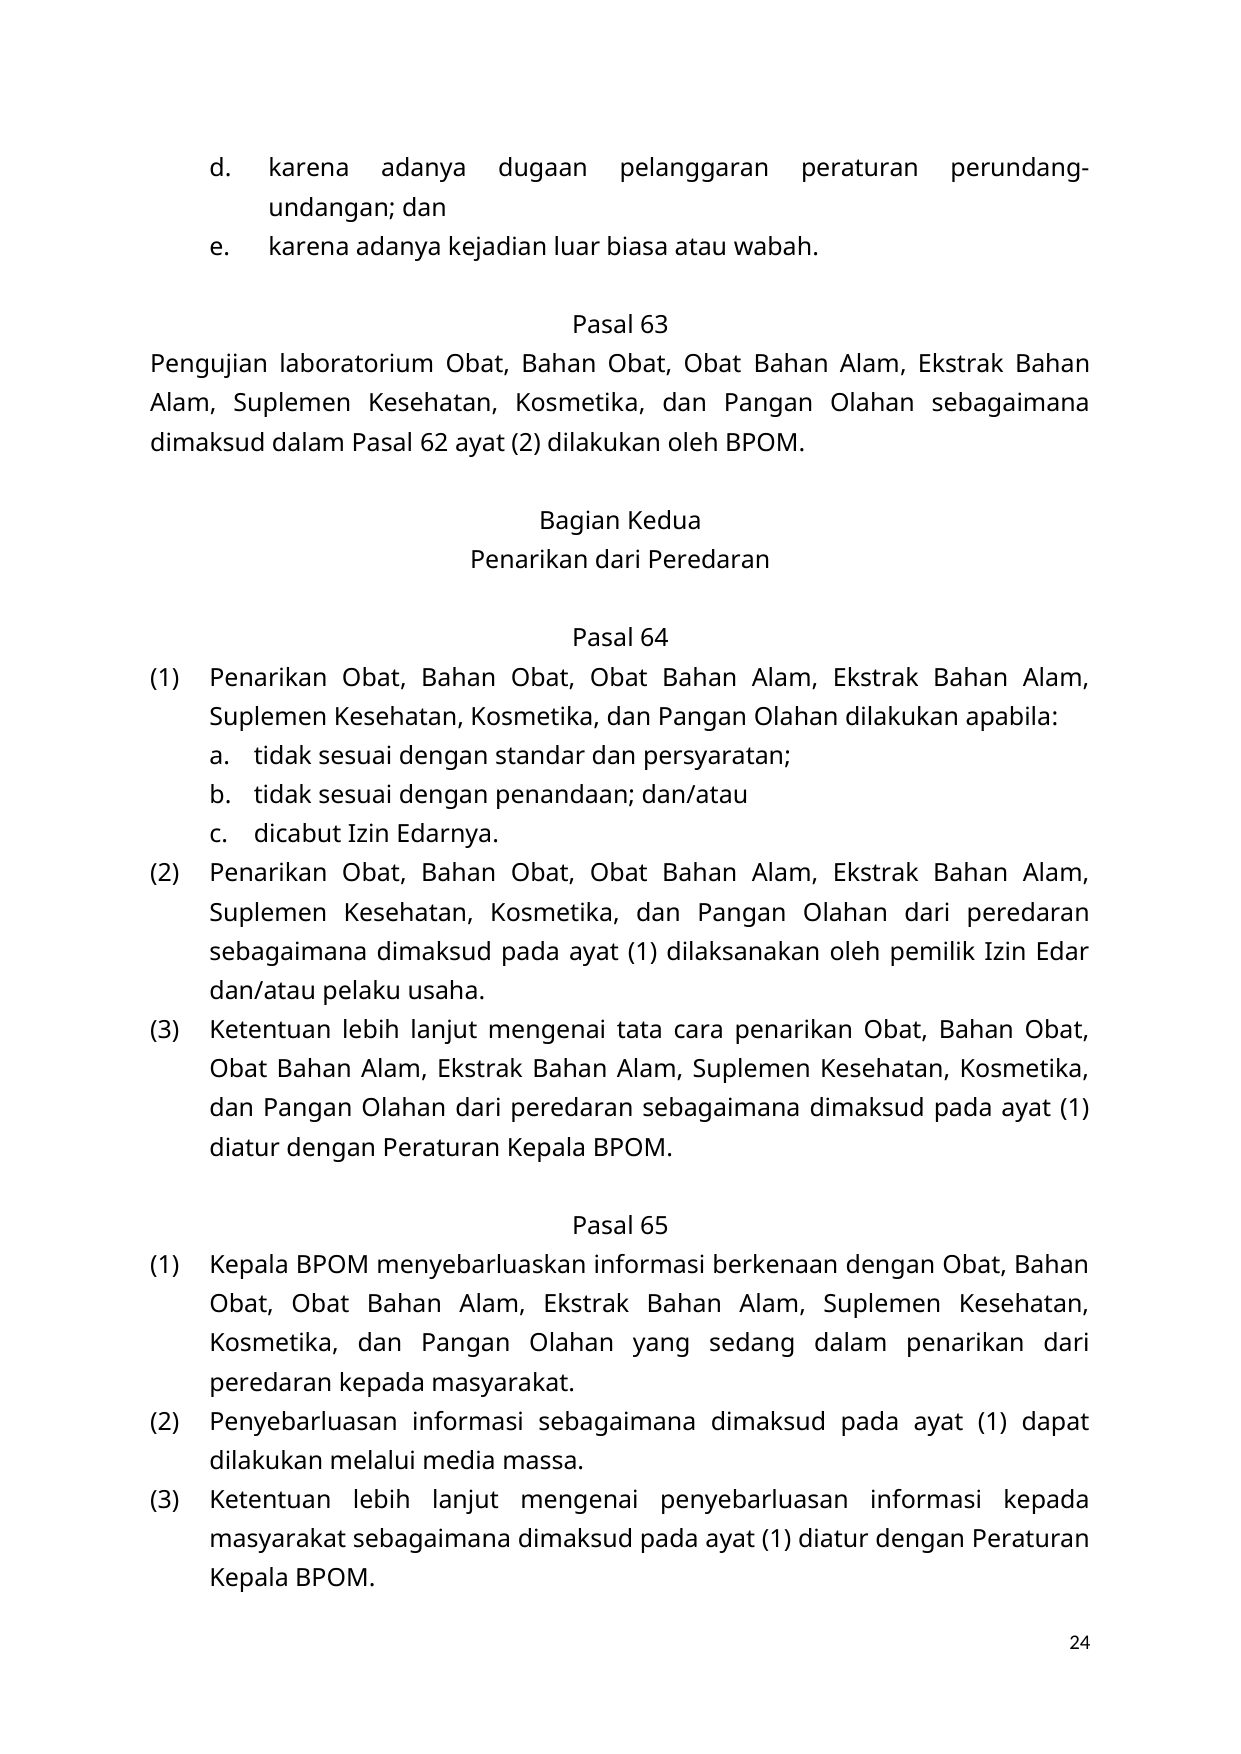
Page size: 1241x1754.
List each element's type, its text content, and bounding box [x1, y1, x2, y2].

list Penarikan Obat, Bahan Obat, Obat Bahan Alam, Ekstrak Bahan Alam, Suplemen Kesehatan, Kosmetika, dan Pangan Olahan dari peredaran sebagaimana dimaksud pada ayat (1) dilaksanakan oleh pemilik Izin Edar dan/atau pelaku usaha. [150, 855, 1090, 1007]
list tidak sesuai dengan penandaan; dan/atau [209, 777, 1090, 811]
list Penyebarluasan informasi sebagaimana dimaksud pada ayat (1) dapat dilakukan melalui media massa. [150, 1403, 1090, 1477]
list Penarikan Obat, Bahan Obat, Obat Bahan Alam, Ekstrak Bahan Alam, Suplemen Kesehatan, Kosmetika, dan Pangan Olahan dilakukan apabila: [150, 659, 1090, 732]
list karena adanya kejadian luar biasa atau wabah. [209, 228, 1090, 262]
text Bagian Kedua [150, 502, 1090, 537]
text Pasal 64 [150, 620, 1090, 654]
list dicabut Izin Edarnya. [209, 816, 1090, 850]
text Pengujian laboratorium Obat, Bahan Obat, Obat Bahan Alam, Ekstrak Bahan Alam, Suplemen Kesehatan, Kosmetika, dan Pangan Olahan sebagaimana dimaksud dalam Pasal 62 ayat (2) dilakukan oleh BPOM. [150, 346, 1090, 458]
text Pasal 63 [150, 307, 1090, 341]
list karena adanya dugaan pelanggaran peraturan perundang-undangan; dan [209, 150, 1090, 223]
list Ketentuan lebih lanjut mengenai tata cara penarikan Obat, Bahan Obat, Obat Bahan Alam, Ekstrak Bahan Alam, Suplemen Kesehatan, Kosmetika, dan Pangan Olahan dari peredaran sebagaimana dimaksud pada ayat (1) diatur dengan Peraturan Kepala BPOM. [150, 1012, 1090, 1163]
list Kepala BPOM menyebarluaskan informasi berkenaan dengan Obat, Bahan Obat, Obat Bahan Alam, Ekstrak Bahan Alam, Suplemen Kesehatan, Kosmetika, dan Pangan Olahan yang sedang dalam penarikan dari peredaran kepada masyarakat. [150, 1247, 1090, 1398]
text Pasal 65 [150, 1207, 1090, 1242]
list tidak sesuai dengan standar dan persyaratan; [209, 737, 1090, 772]
text Penarikan dari Peredaran [150, 542, 1090, 576]
list Ketentuan lebih lanjut mengenai penyebarluasan informasi kepada masyarakat sebagaimana dimaksud pada ayat (1) diatur dengan Peraturan Kepala BPOM. [150, 1482, 1090, 1594]
